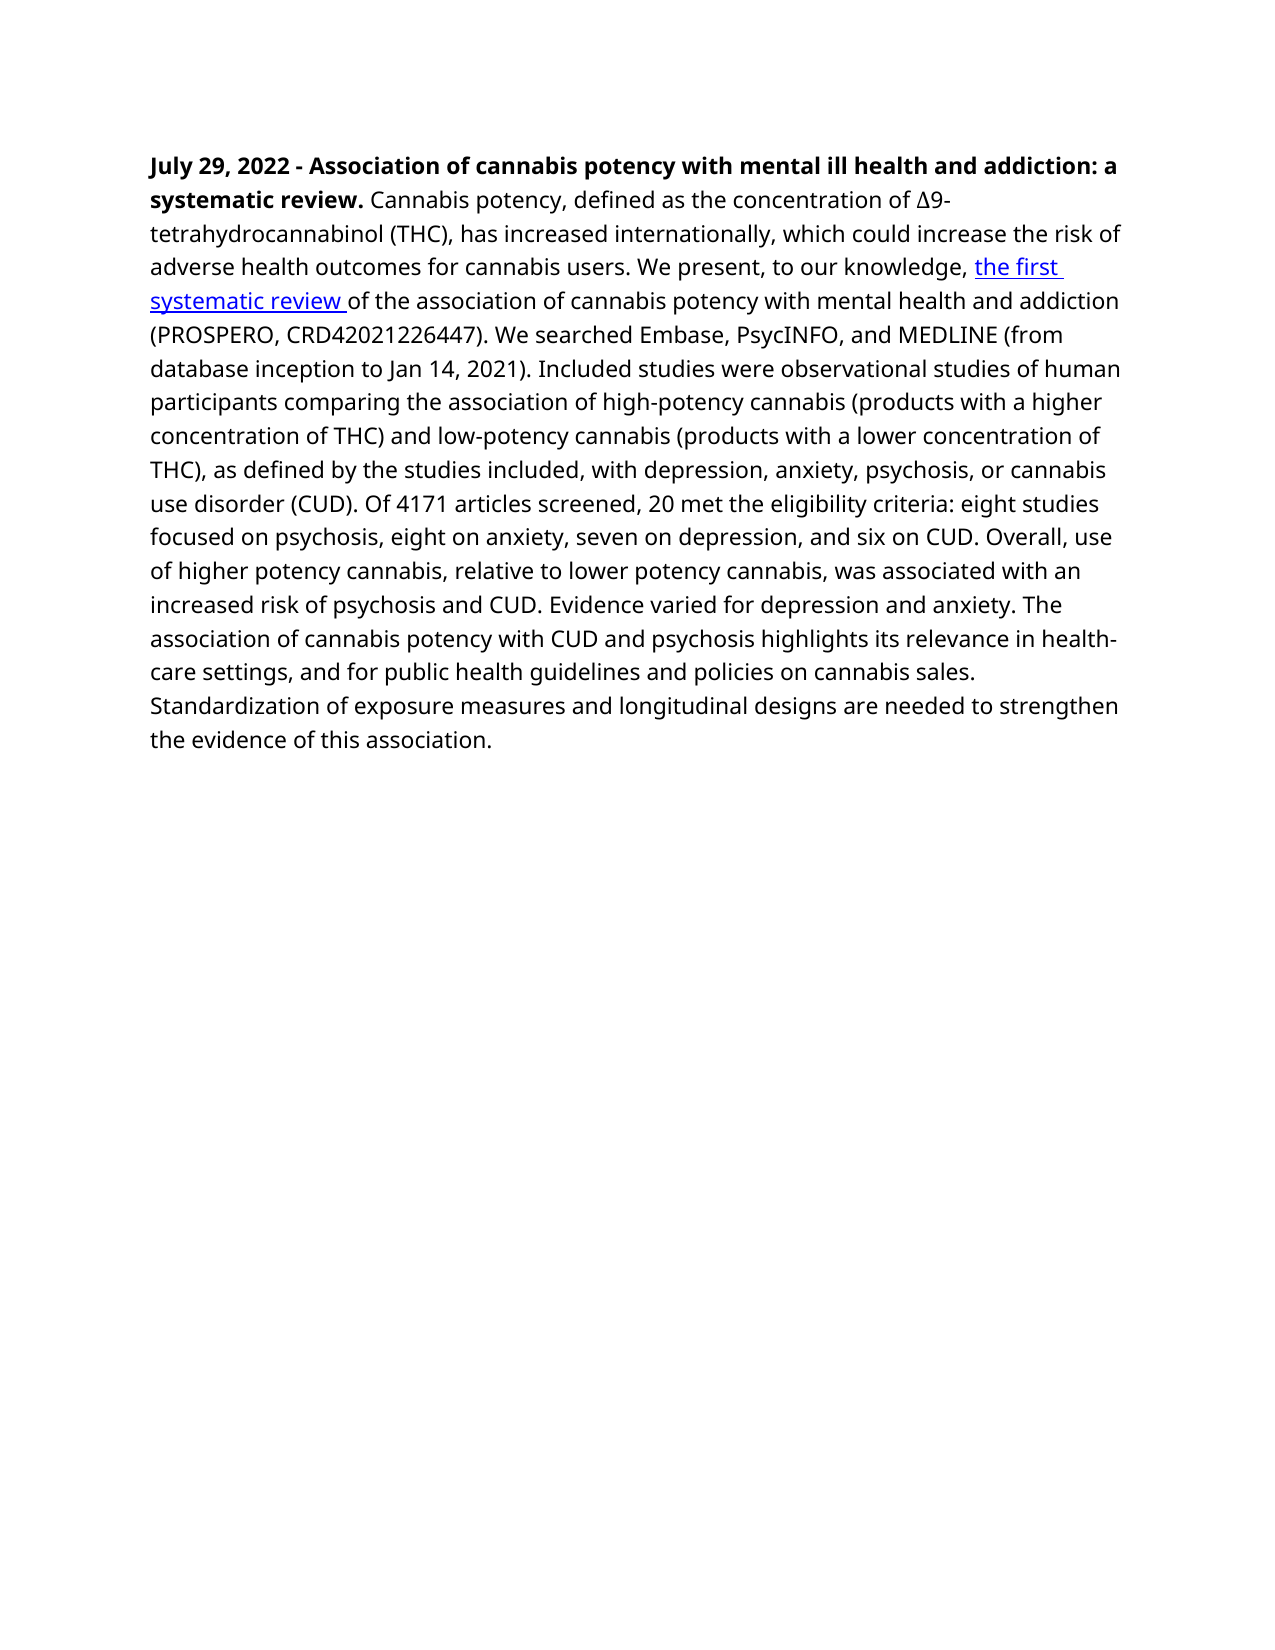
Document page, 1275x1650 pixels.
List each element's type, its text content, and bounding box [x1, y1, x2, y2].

text July 29, 2022 - Association of cannabis potency with mental ill health and addiction: a systematic review. Cannabis potency, defined as the concentration of Δ9-tetrahydrocannabinol (THC), has increased internationally, which could increase the risk of adverse health outcomes for cannabis users. We present, to our knowledge, the first systematic review of the association of cannabis potency with mental health and addiction (PROSPERO, CRD42021226447). We searched Embase, PsycINFO, and MEDLINE (from database inception to Jan 14, 2021). Included studies were observational studies of human participants comparing the association of high-potency cannabis (products with a higher concentration of THC) and low-potency cannabis (products with a lower concentration of THC), as defined by the studies included, with depression, anxiety, psychosis, or cannabis use disorder (CUD). Of 4171 articles screened, 20 met the eligibility criteria: eight studies focused on psychosis, eight on anxiety, seven on depression, and six on CUD. Overall, use of higher potency cannabis, relative to lower potency cannabis, was associated with an increased risk of psychosis and CUD. Evidence varied for depression and anxiety. The association of cannabis potency with CUD and psychosis highlights its relevance in health-care settings, and for public health guidelines and policies on cannabis sales. Standardization of exposure measures and longitudinal designs are needed to strengthen the evidence of this association. [150, 150, 1125, 755]
